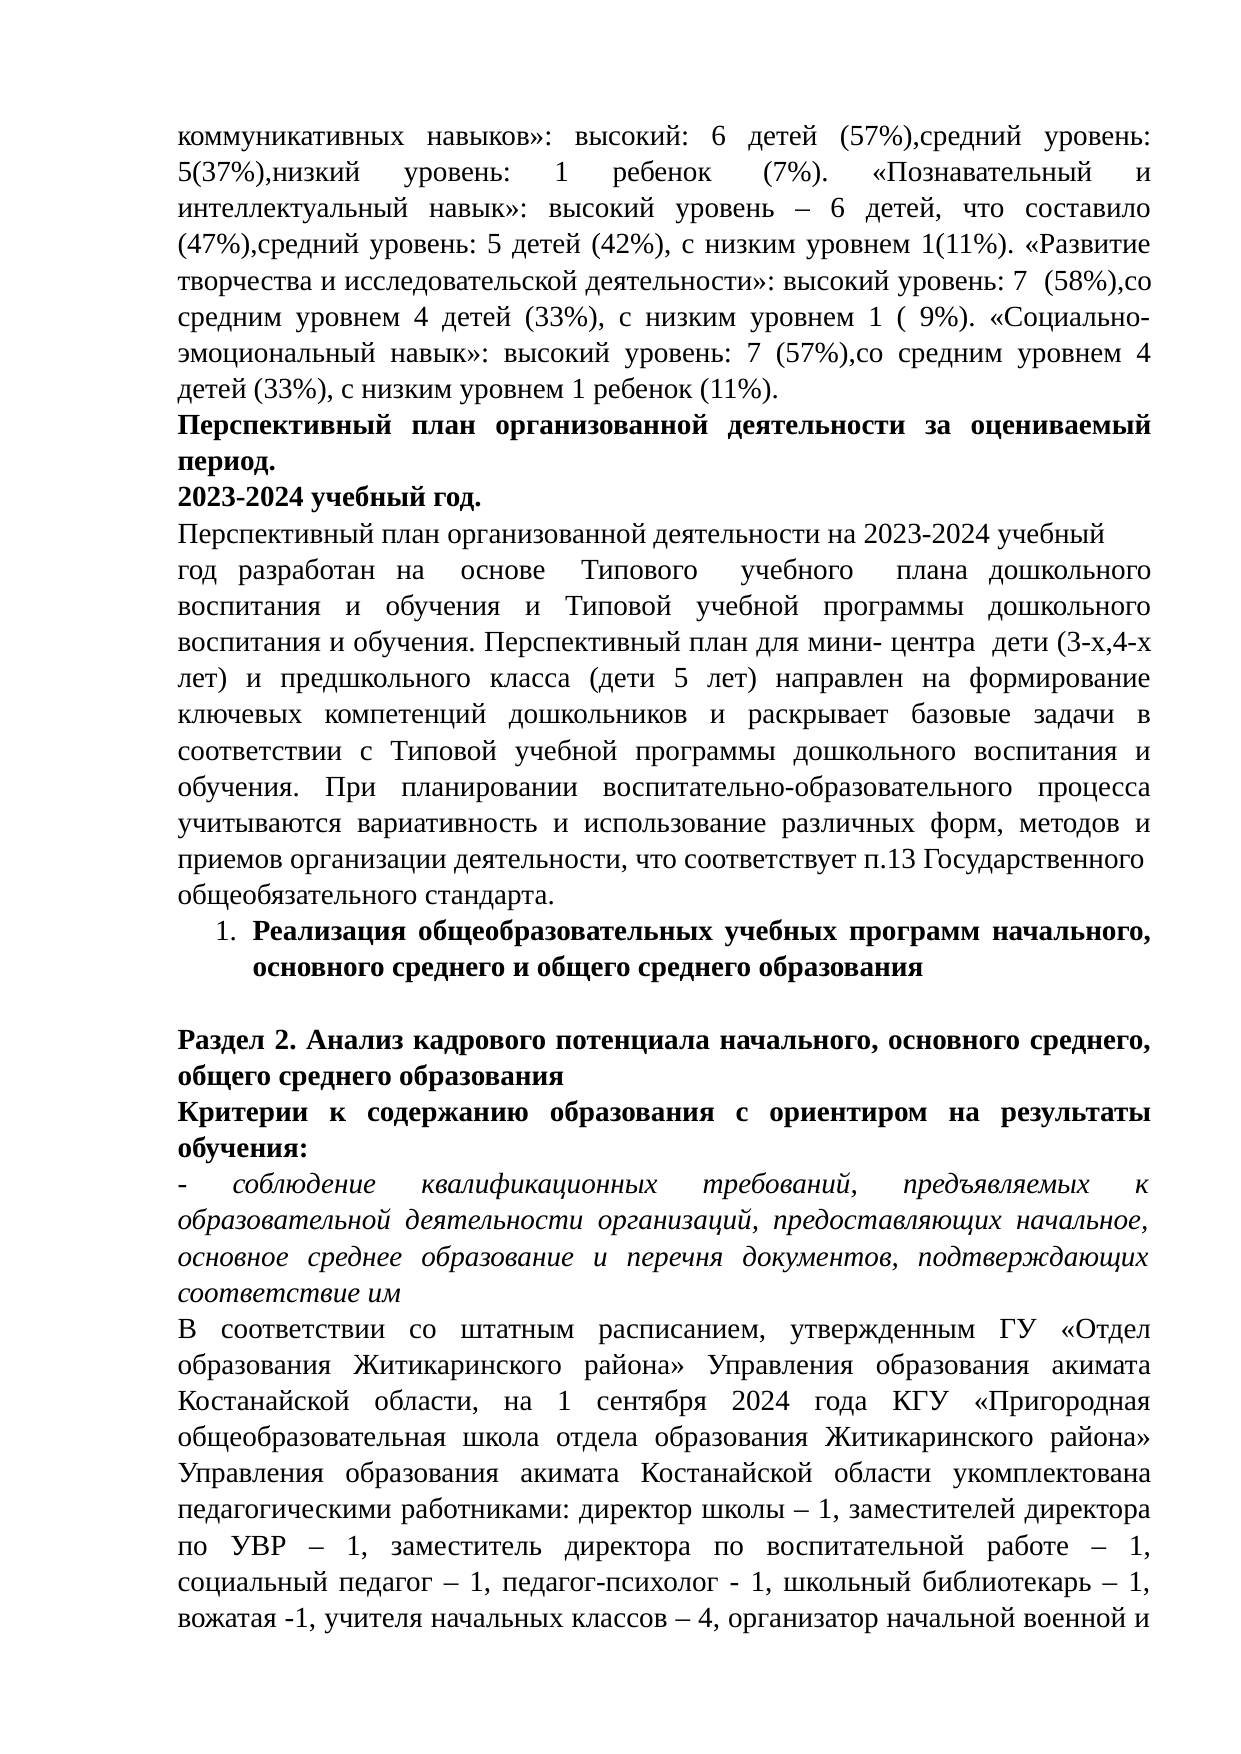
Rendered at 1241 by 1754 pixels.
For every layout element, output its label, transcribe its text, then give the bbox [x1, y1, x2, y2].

text год разработан на основе Типового учебного плана дошкольного воспитания и обучения и Типовой учебной программы дошкольного воспитания и обучения. Перспективный план для мини- центра дети (3-х,4-х лет) и предшкольного класса (дети 5 лет) направлен на формирование ключевых компетенций дошкольников и раскрывает базовые задачи в соответствии с Типовой учебной программы дошкольного воспитания и обучения. При планировании воспитательно-образовательного процесса учитываются вариативность и использование различных форм, методов и приемов организации деятельности, что соответствует п.13 Государственного [177, 552, 1152, 874]
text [177, 118, 1152, 405]
text Перспективный план организованной деятельности на 2023-2024 учебный [177, 516, 1152, 549]
text Критерии к содержанию образования с ориентиром на результаты обучения: [177, 1094, 1152, 1164]
list Реализация общеобразовательных учебных программ начального, основного среднего и общего среднего образования [215, 913, 1152, 983]
text общеобязательного стандарта. [177, 877, 1152, 911]
text 2023-2024 учебный год. [177, 479, 1152, 513]
text - соблюдение квалификационных требований, предъявляемых к образовательной деятельности организаций, предоставляющих начальное, основное среднее образование и перечня документов, подтверждающих соответствие им [177, 1166, 1152, 1308]
text Раздел 2. Анализ кадрового потенциала начального, основного среднего, общего среднего образования [177, 1022, 1152, 1091]
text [177, 1311, 1152, 1634]
text Перспективный план организованной деятельности за оцениваемый период. [177, 407, 1152, 477]
